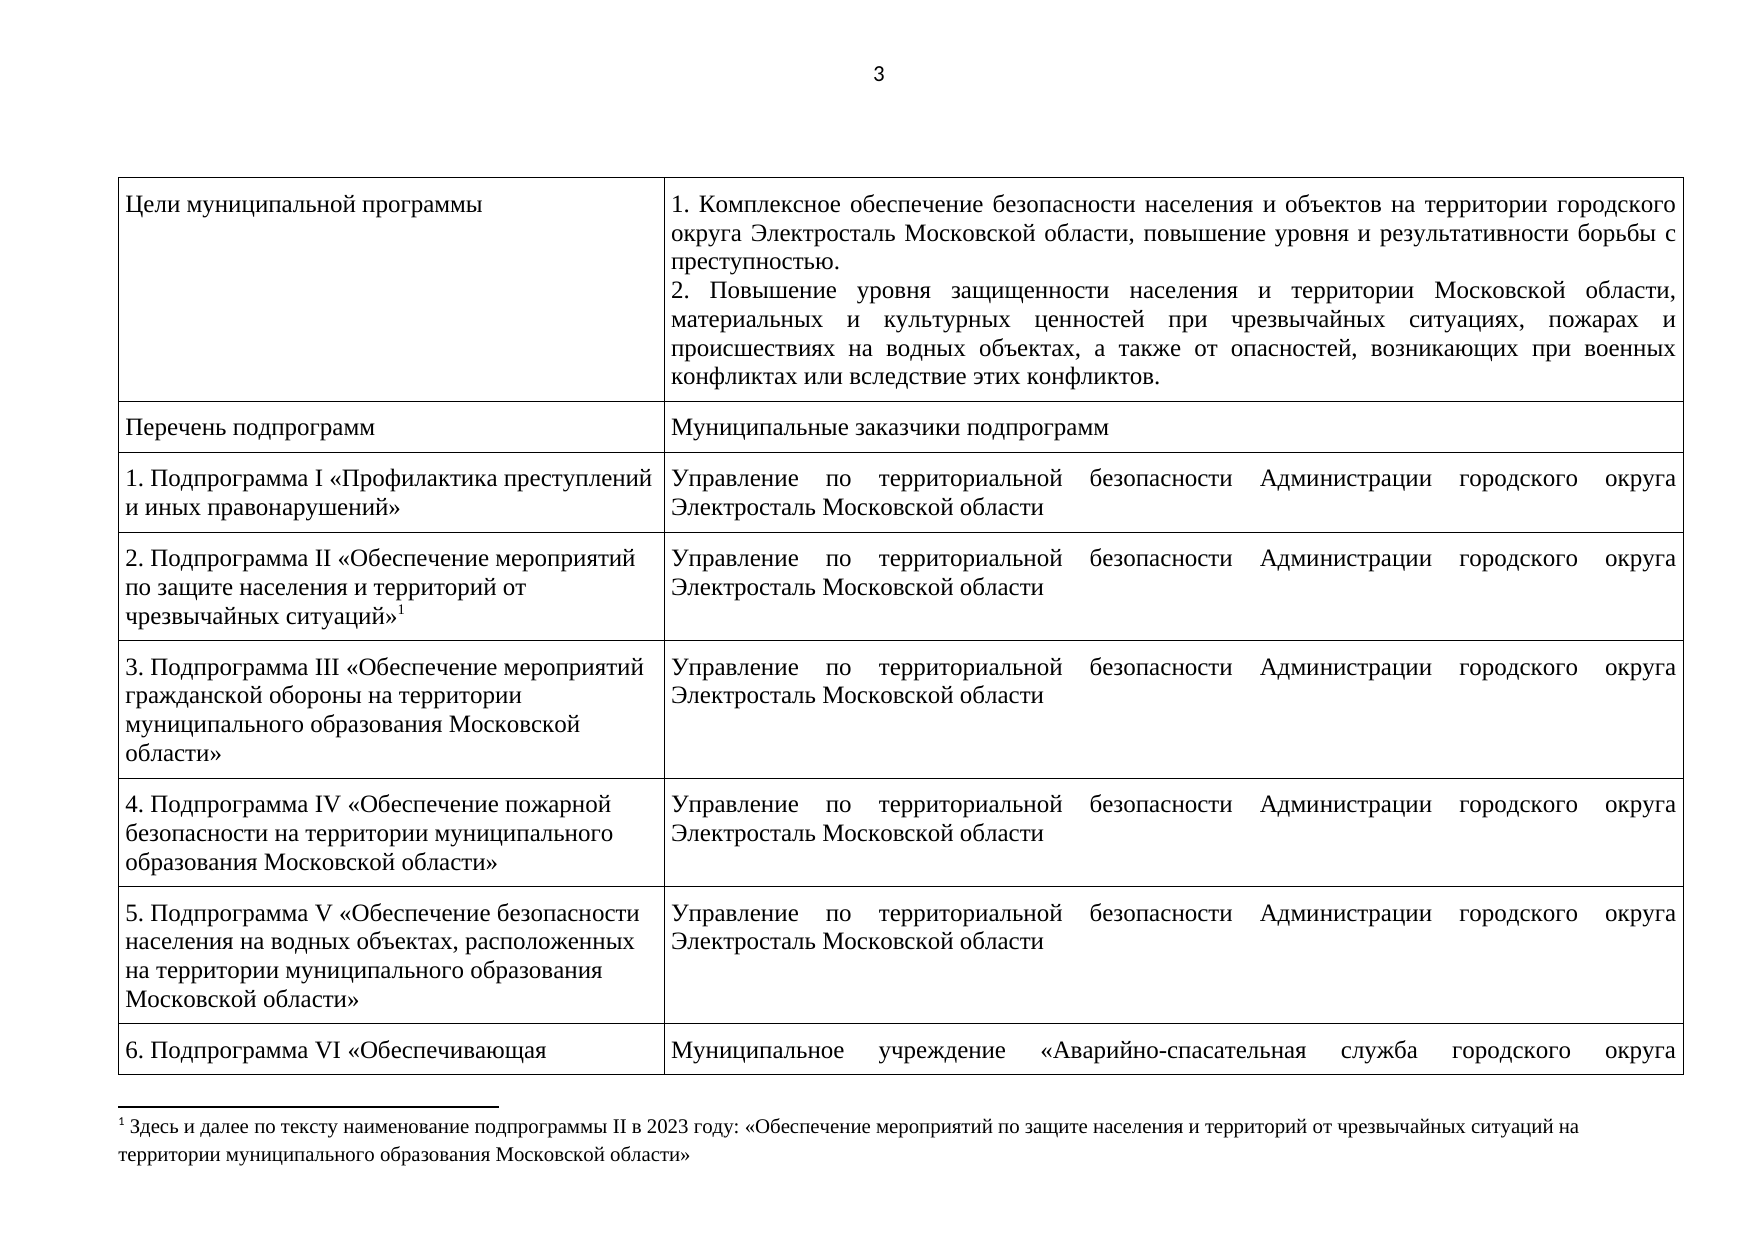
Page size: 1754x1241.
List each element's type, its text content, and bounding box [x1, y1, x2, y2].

table_cell Перечень подпрограмм [119, 402, 664, 452]
table_cell Управление по территориальной безопасности Администрации городского округа Электросталь Московской области [665, 453, 1683, 532]
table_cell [119, 1024, 664, 1074]
table_cell 4. Подпрограмма IV «Обеспечение пожарной безопасности на территории муниципального образования Московской области» [119, 779, 664, 886]
table_cell Цели муниципальной программы [119, 178, 664, 401]
table_cell 1. Подпрограмма I «Профилактика преступлений и иных правонарушений» [119, 453, 664, 532]
table_cell 2. Подпрограмма II «Обеспечение мероприятий по защите населения и территорий от чрезвычайных ситуаций» [119, 533, 664, 640]
table_cell Муниципальные заказчики подпрограмм [665, 402, 1683, 452]
table_cell Управление по территориальной безопасности Администрации городского округа Электросталь Московской области [665, 887, 1683, 1023]
table_cell 1. Комплексное обеспечение безопасности населения и объектов на территории городского округа Электросталь Московской области, повышение уровня и результативности борьбы с преступностью. 2. Повышение уровня защищенности населения и территории Московской области, материальных и культурных ценностей при чрезвычайных ситуациях, пожарах и происшествиях на водных объектах, а также от опасностей, возникающих при военных конфликтах или вследствие этих конфликтов. [665, 178, 1683, 401]
table_cell Управление по территориальной безопасности Администрации городского округа Электросталь Московской области [665, 533, 1683, 640]
table_cell Управление по территориальной безопасности Администрации городского округа Электросталь Московской области [665, 641, 1683, 777]
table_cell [665, 1024, 1683, 1074]
table_cell 5. Подпрограмма V «Обеспечение безопасности населения на водных объектах, расположенных на территории муниципального образования Московской области» [119, 887, 664, 1023]
table_cell Управление по территориальной безопасности Администрации городского округа Электросталь Московской области [665, 779, 1683, 886]
table_cell 3. Подпрограмма III «Обеспечение мероприятий гражданской обороны на территории муниципального образования Московской области» [119, 641, 664, 777]
